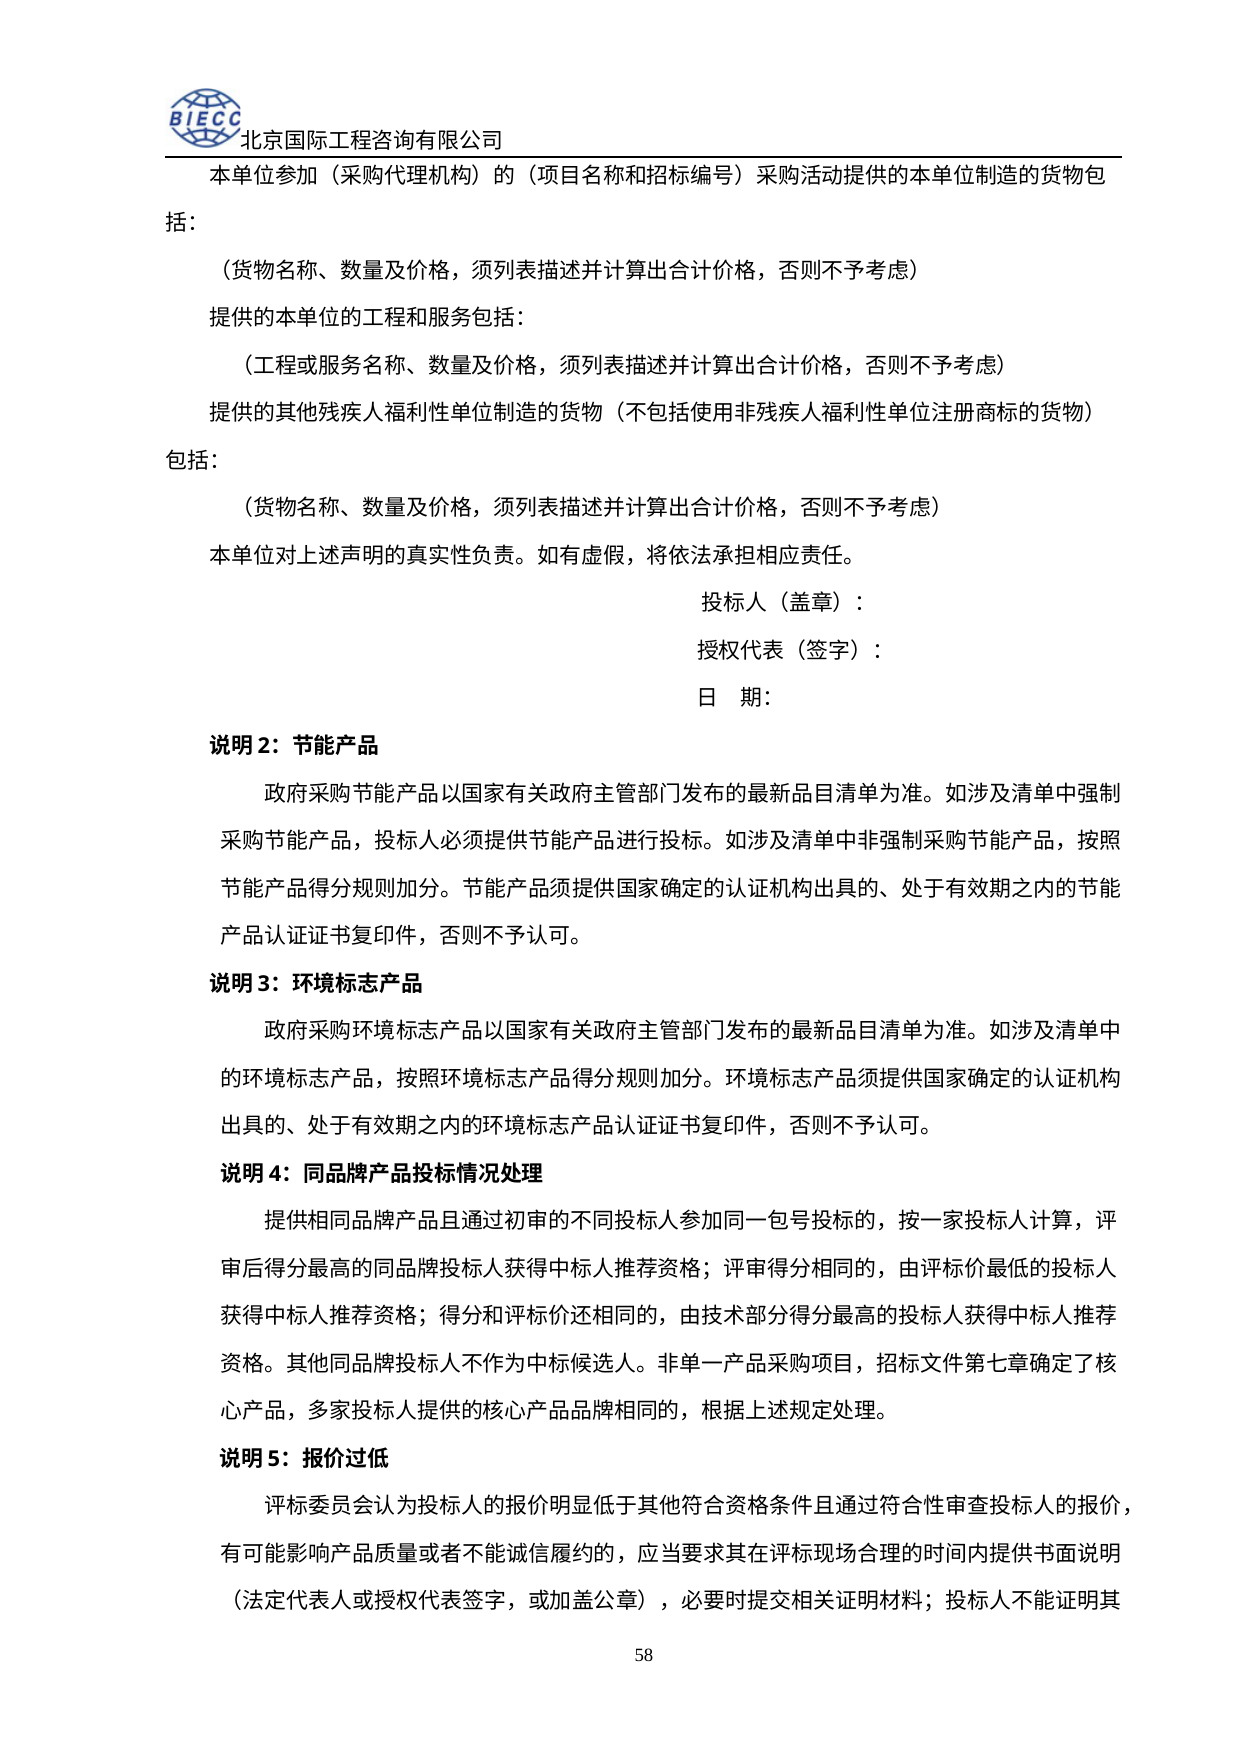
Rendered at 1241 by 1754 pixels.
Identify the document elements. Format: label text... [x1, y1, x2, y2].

text 政府采购环境标志产品以国家有关政府主管部门发布的最新品目清单为准。如涉及清单中的环境标志产品，按照环境标志产品得分规则加分。环境标志产品须提供国家确定的认证机构出具的、处于有效期之内的环境标志产品认证证书复印件，否则不予认可。 [220, 1013, 1122, 1140]
text 本单位参加（采购代理机构）的（项目名称和招标编号）采购活动提供的本单位制造的货物包括： [165, 158, 1122, 237]
text 投标人（盖章）： [165, 585, 1122, 617]
text （货物名称、数量及价格，须列表描述并计算出合计价格，否则不予考虑） [165, 490, 1122, 522]
text 评标委员会认为投标人的报价明显低于其他符合资格条件且通过符合性审查投标人的报价，有可能影响产品质量或者不能诚信履约的，应当要求其在评标现场合理的时间内提供书面说明（法定代表人或授权代表签字，或加盖公章），必要时提交相关证明材料；投标人不能证明其报价合理性的，评标委员会应当将其作为无效投标处理。 [220, 1488, 1122, 1615]
text 授权代表（签字）： [165, 633, 1122, 664]
text 提供相同品牌产品且通过初审的不同投标人参加同一包号投标的，按一家投标人计算，评审后得分最高的同品牌投标人获得中标人推荐资格；评审得分相同的，由评标价最低的投标人获得中标人推荐资格；得分和评标价还相同的，由技术部分得分最高的投标人获得中标人推荐资格。其他同品牌投标人不作为中标候选人。非单一产品采购项目，招标文件第七章确定了核心产品，多家投标人提供的核心产品品牌相同的，根据上述规定处理。 [220, 1203, 1122, 1425]
text 日 期： [259, 680, 1122, 712]
text 提供的本单位的工程和服务包括： [165, 300, 1122, 332]
text 说明4：同品牌产品投标情况处理 [165, 1156, 1122, 1187]
text （工程或服务名称、数量及价格，须列表描述并计算出合计价格，否则不予考虑） [165, 348, 1122, 379]
text 说明2：节能产品 [165, 728, 1122, 760]
text 政府采购节能产品以国家有关政府主管部门发布的最新品目清单为准。如涉及清单中强制采购节能产品，投标人必须提供节能产品进行投标。如涉及清单中非强制采购节能产品，按照节能产品得分规则加分。节能产品须提供国家确定的认证机构出具的、处于有效期之内的节能产品认证证书复印件，否则不予认可。 [220, 776, 1122, 950]
text 提供的其他残疾人福利性单位制造的货物（不包括使用非残疾人福利性单位注册商标的货物）包括： [165, 395, 1122, 474]
text 本单位对上述声明的真实性负责。如有虚假，将依法承担相应责任。 [165, 538, 1122, 569]
text 说明3：环境标志产品 [165, 966, 1122, 997]
text （货物名称、数量及价格，须列表描述并计算出合计价格，否则不予考虑） [165, 253, 1122, 284]
picture [165, 88, 241, 148]
text 说明5：报价过低 [165, 1441, 1122, 1472]
